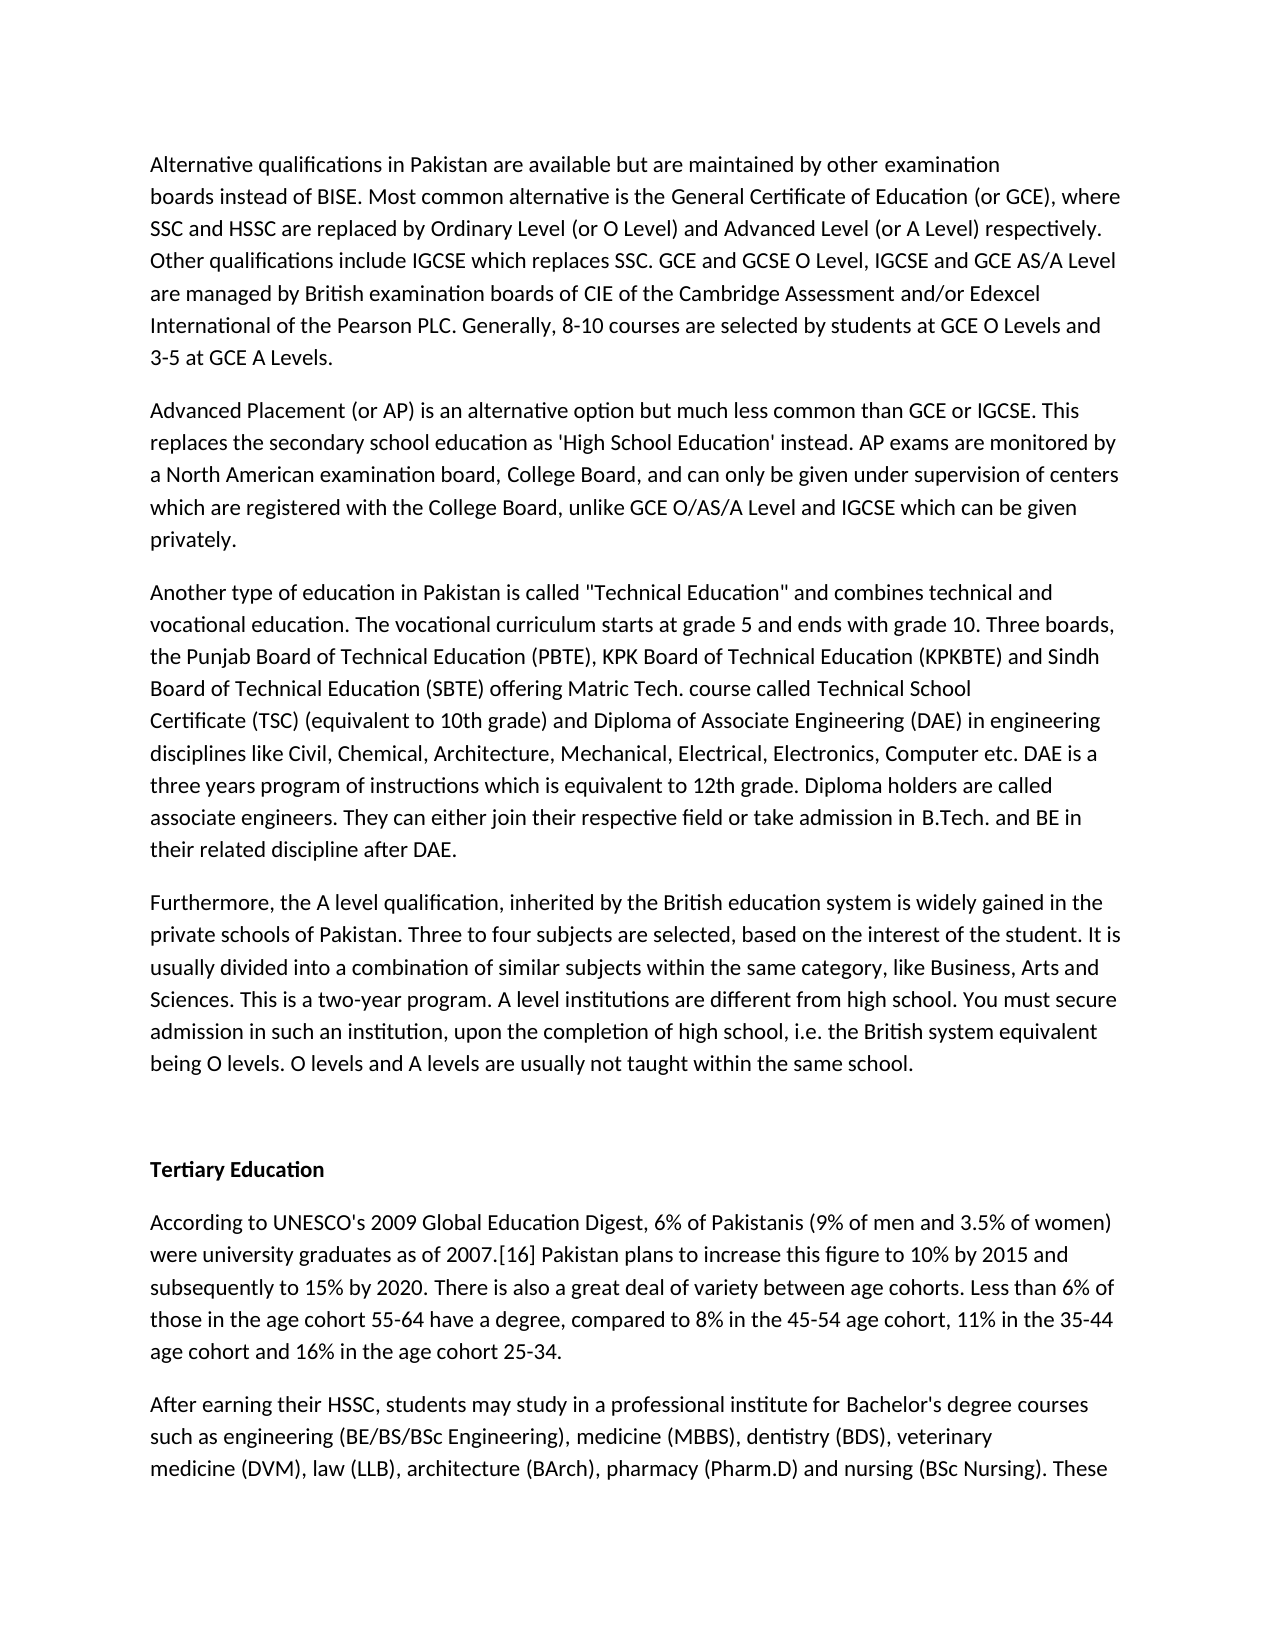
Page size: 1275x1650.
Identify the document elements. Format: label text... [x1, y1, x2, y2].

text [150, 1390, 1125, 1483]
text Alternative qualifications in Pakistan are available but are maintained by other examination boards instead of BISE. Most common alternative is the General Certificate of Education (or GCE), where SSC and HSSC are replaced by Ordinary Level (or O Level) and Advanced Level (or A Level) respectively. Other qualifications include IGCSE which replaces SSC. GCE and GCSE O Level, IGCSE and GCE AS/A Level are managed by British examination boards of CIE of the Cambridge Assessment and/or Edexcel International of the Pearson PLC. Generally, 8-10 courses are selected by students at GCE O Levels and 3-5 at GCE A Levels. [150, 150, 1125, 371]
text Advanced Placement (or AP) is an alternative option but much less common than GCE or IGCSE. This replaces the secondary school education as 'High School Education' instead. AP exams are monitored by a North American examination board, College Board, and can only be given under supervision of centers which are registered with the College Board, unlike GCE O/AS/A Level and IGCSE which can be given privately. [150, 396, 1125, 553]
text Another type of education in Pakistan is called "Technical Education" and combines technical and vocational education. The vocational curriculum starts at grade 5 and ends with grade 10. Three boards, the Punjab Board of Technical Education (PBTE), KPK Board of Technical Education (KPKBTE) and Sindh Board of Technical Education (SBTE) offering Matric Tech. course called Technical School Certificate (TSC) (equivalent to 10th grade) and Diploma of Associate Engineering (DAE) in engineering disciplines like Civil, Chemical, Architecture, Mechanical, Electrical, Electronics, Computer etc. DAE is a three years program of instructions which is equivalent to 12th grade. Diploma holders are called associate engineers. They can either join their respective field or take admission in B.Tech. and BE in their related discipline after DAE. [150, 578, 1125, 863]
text According to UNESCO's 2009 Global Education Digest, 6% of Pakistanis (9% of men and 3.5% of women) were university graduates as of 2007.[16] Pakistan plans to increase this figure to 10% by 2015 and subsequently to 15% by 2020. There is also a great deal of variety between age cohorts. Less than 6% of those in the age cohort 55-64 have a degree, compared to 8% in the 45-54 age cohort, 11% in the 35-44 age cohort and 16% in the age cohort 25-34. [150, 1208, 1125, 1365]
text Furthermore, the A level qualification, inherited by the British education system is widely gained in the private schools of Pakistan. Three to four subjects are selected, based on the interest of the student. It is usually divided into a combination of similar subjects within the same category, like Business, Arts and Sciences. This is a two-year program. A level institutions are different from high school. You must secure admission in such an institution, upon the completion of high school, i.e. the British system equivalent being O levels. O levels and A levels are usually not taught within the same school. [150, 888, 1125, 1077]
text Tertiary Education [150, 1155, 1125, 1183]
